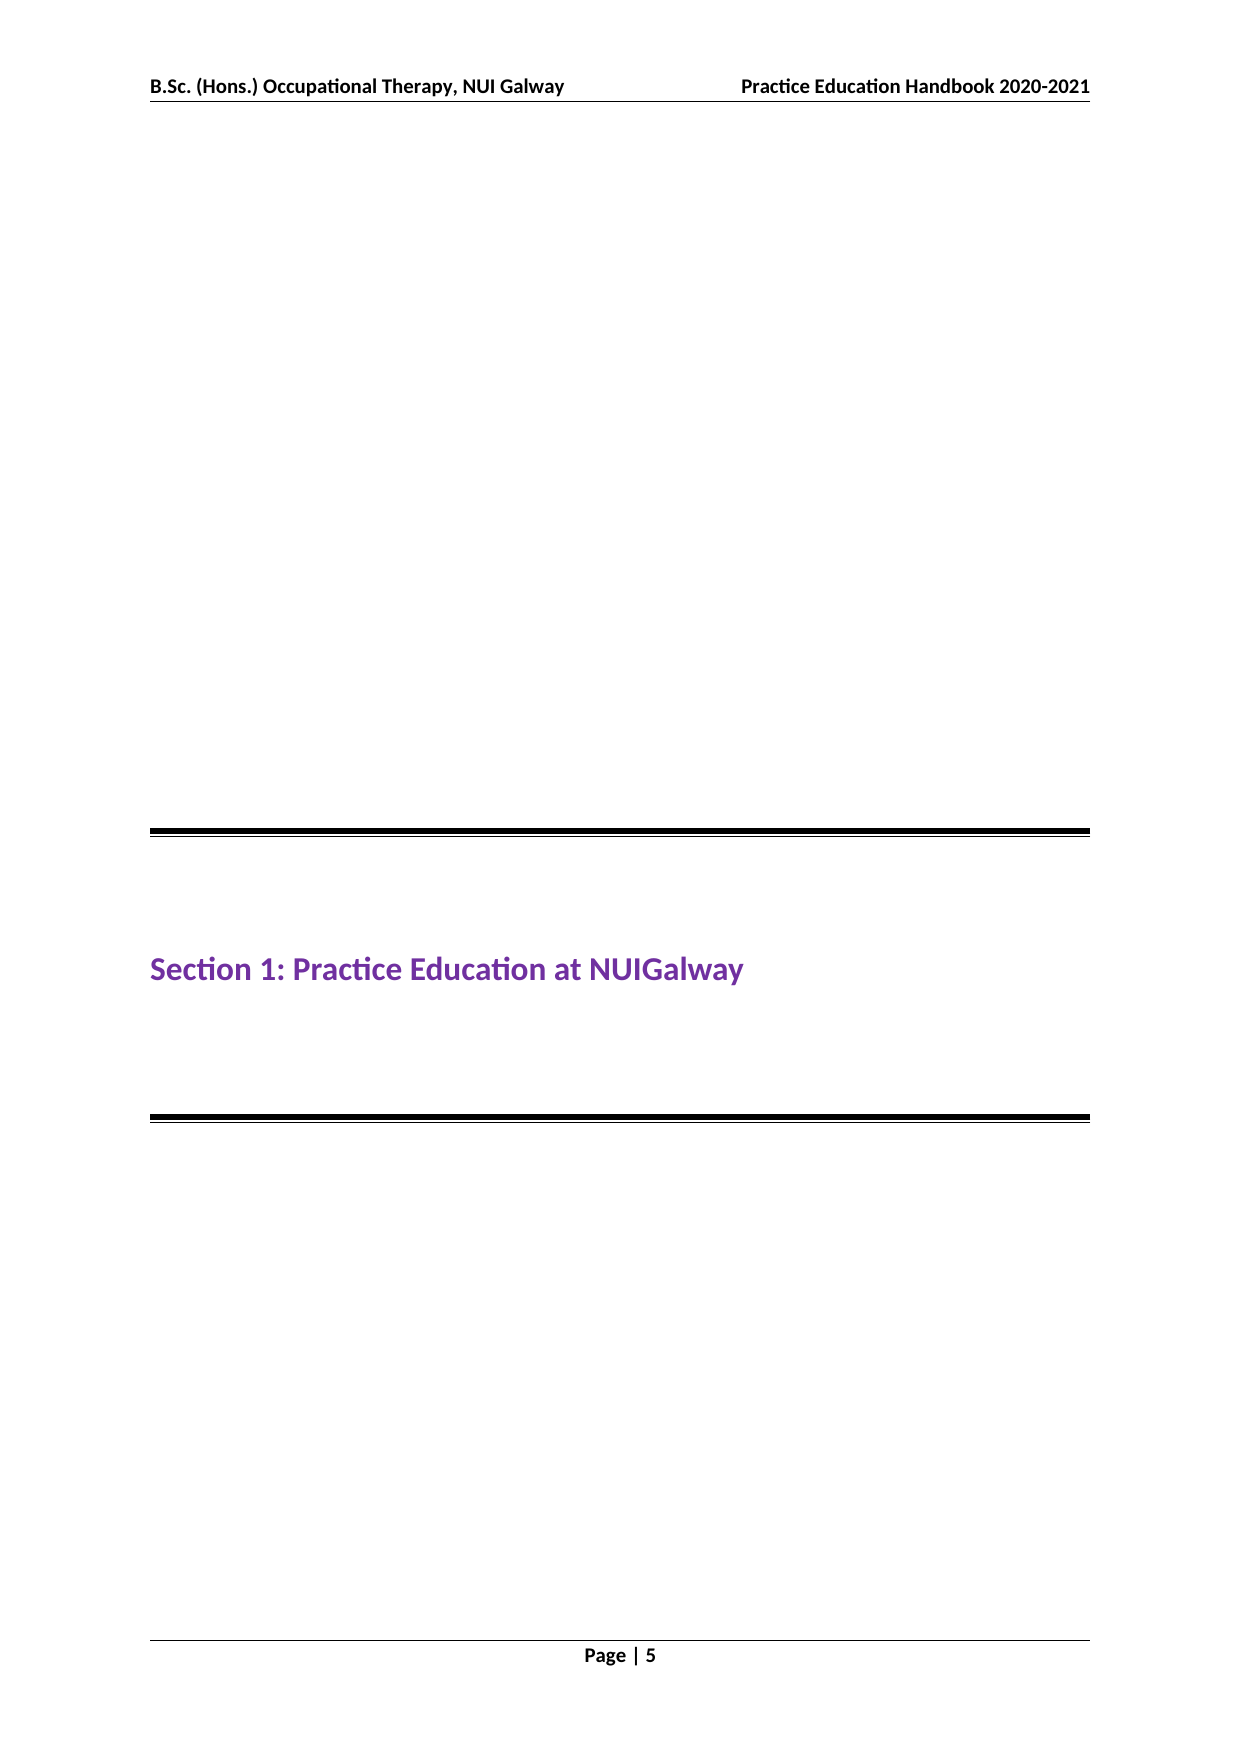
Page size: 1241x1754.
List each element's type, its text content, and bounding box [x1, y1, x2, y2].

subtitle Section 1: Practice Education at NUIGalway [150, 948, 1090, 989]
